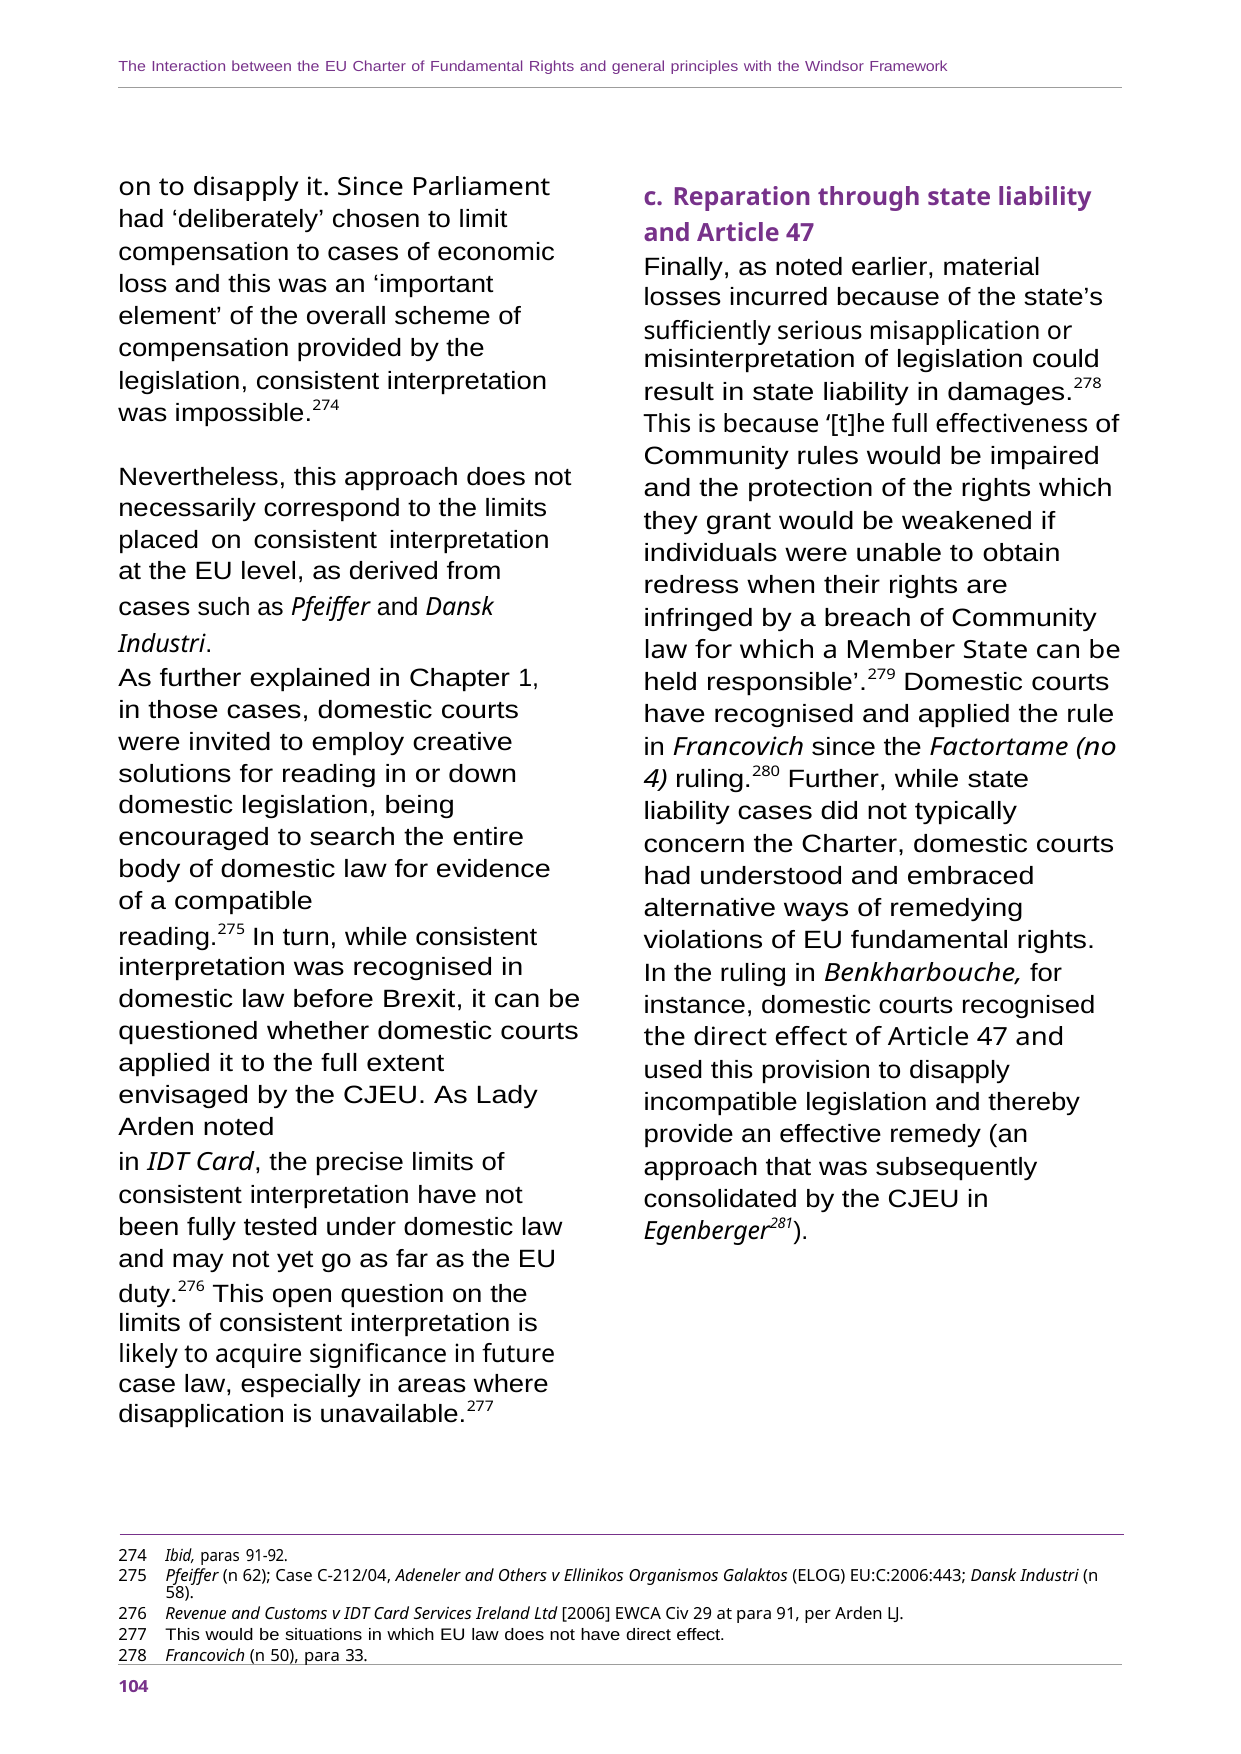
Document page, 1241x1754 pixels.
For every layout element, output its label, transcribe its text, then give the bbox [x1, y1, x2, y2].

text misinterpretation of legislation could [643, 348, 1134, 373]
text duty.276 This open question on the [118, 1276, 585, 1310]
text result in state liability in damages.278 This is because ‘[t]he full effectiveness of Community rules would be impaired and the protection of the rights which they grant would be weakened if individuals were unable to obtain redress when their rights are infringed by a breach of Community law for which a Member State can be held responsible’.279 Domestic courts have recognised and applied the rule in Francovich since the Factortame (no 4) ruling.280 Further, while state liability cases did not typically concern the Charter, domestic courts had understood and embraced alternative ways of remedying violations of EU fundamental rights. [643, 374, 1122, 955]
list This would be situations in which EU law does not have direct effect. [118, 1624, 1134, 1644]
list Revenue and Customs v IDT Card Services Ireland Ltd [2006] EWCA Civ 29 at para 91, per Arden LJ. [118, 1604, 1134, 1624]
text Nevertheless, this approach does not necessarily correspond to the limits placed on consistent interpretation at the EU level, as derived from cases such as Pfeiffer and Dansk Industri. [118, 461, 581, 660]
text In the ruling in Benkharbouche, for instance, domestic courts recognised the direct effect of Article 47 and used this provision to disapply incompatible legislation and thereby provide an effective remedy (an approach that was subsequently consolidated by the CJEU in Egenberger281). [643, 955, 1101, 1246]
text Finally, as noted earlier, material losses incurred because of the state’s sufficiently serious misapplication or [643, 252, 1109, 346]
list Ibid, paras 91-92. [118, 1543, 1134, 1566]
text in IDT Card, the precise limits of consistent interpretation have not been fully tested under domestic law and may not yet go as far as the EU [118, 1143, 581, 1273]
list Francovich (n 50), para 33. [118, 1644, 1134, 1665]
text interpretation was recognised in domestic law before Brexit, it can be questioned whether domestic courts applied it to the full extent envisaged by the CJEU. As Lady Arden noted [118, 952, 581, 1140]
text reading.275 In turn, while consistent [118, 918, 585, 952]
list Pfeiffer (n 62); Case C-212/04, Adeneler and Others v Ellinikos Organismos Galaktos (ELOG) EU:C:2006:443; Dansk Industri (n 58). [118, 1567, 1117, 1604]
text As further explained in Chapter 1, in those cases, domestic courts were invited to employ creative solutions for reading in or down domestic legislation, being encouraged to search the entire body of domestic law for evidence of a compatible [118, 663, 559, 915]
subtitle Reparation through state liability and Article 47 [643, 178, 1093, 248]
text limits of consistent interpretation is likely to acquire significance in future case law, especially in areas where disapplication is unavailable.277 [118, 1310, 581, 1430]
text on to disapply it. Since Parliament had ‘deliberately’ chosen to limit compensation to cases of economic loss and this was an ‘important element’ of the overall scheme of compensation provided by the legislation, consistent interpretation was impossible.274 [118, 169, 581, 428]
